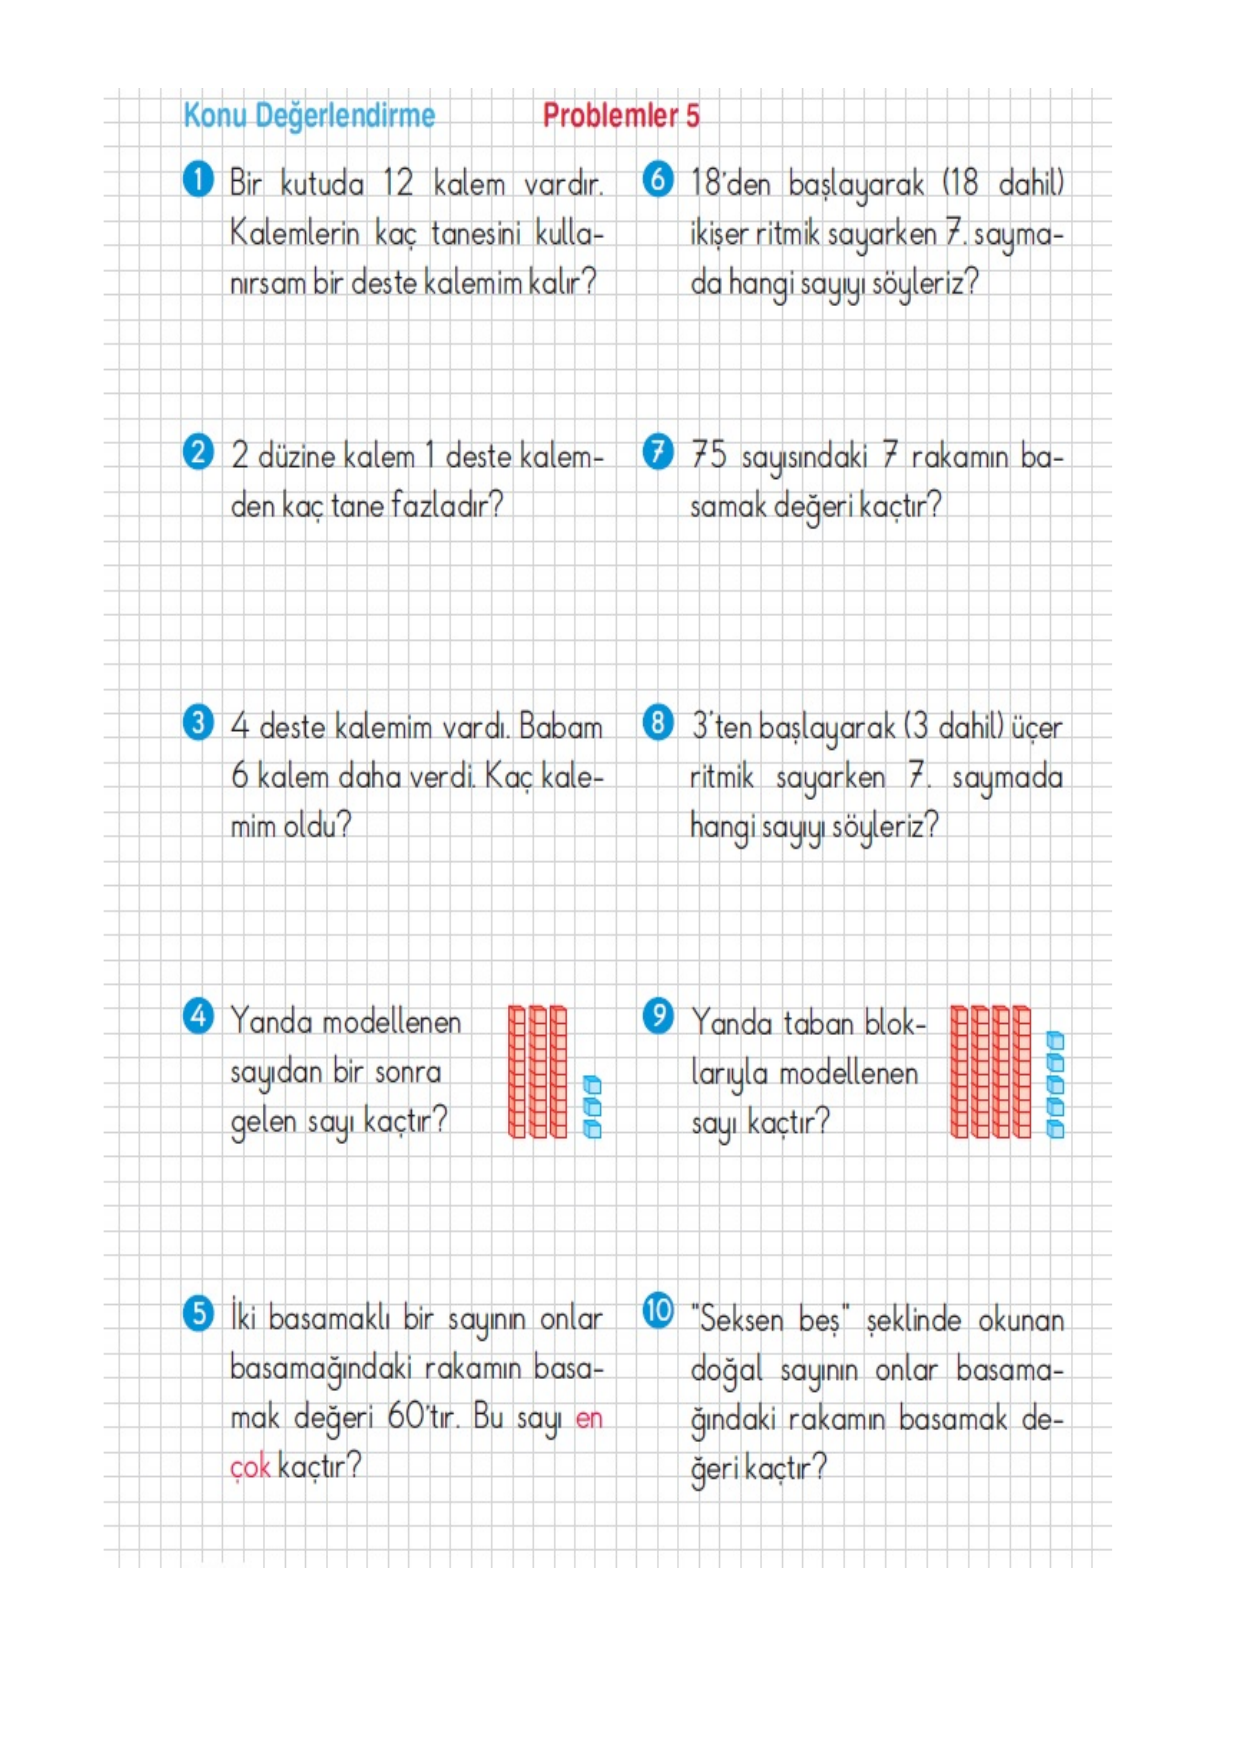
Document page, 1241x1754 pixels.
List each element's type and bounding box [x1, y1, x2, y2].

picture [103, 88, 1113, 1568]
